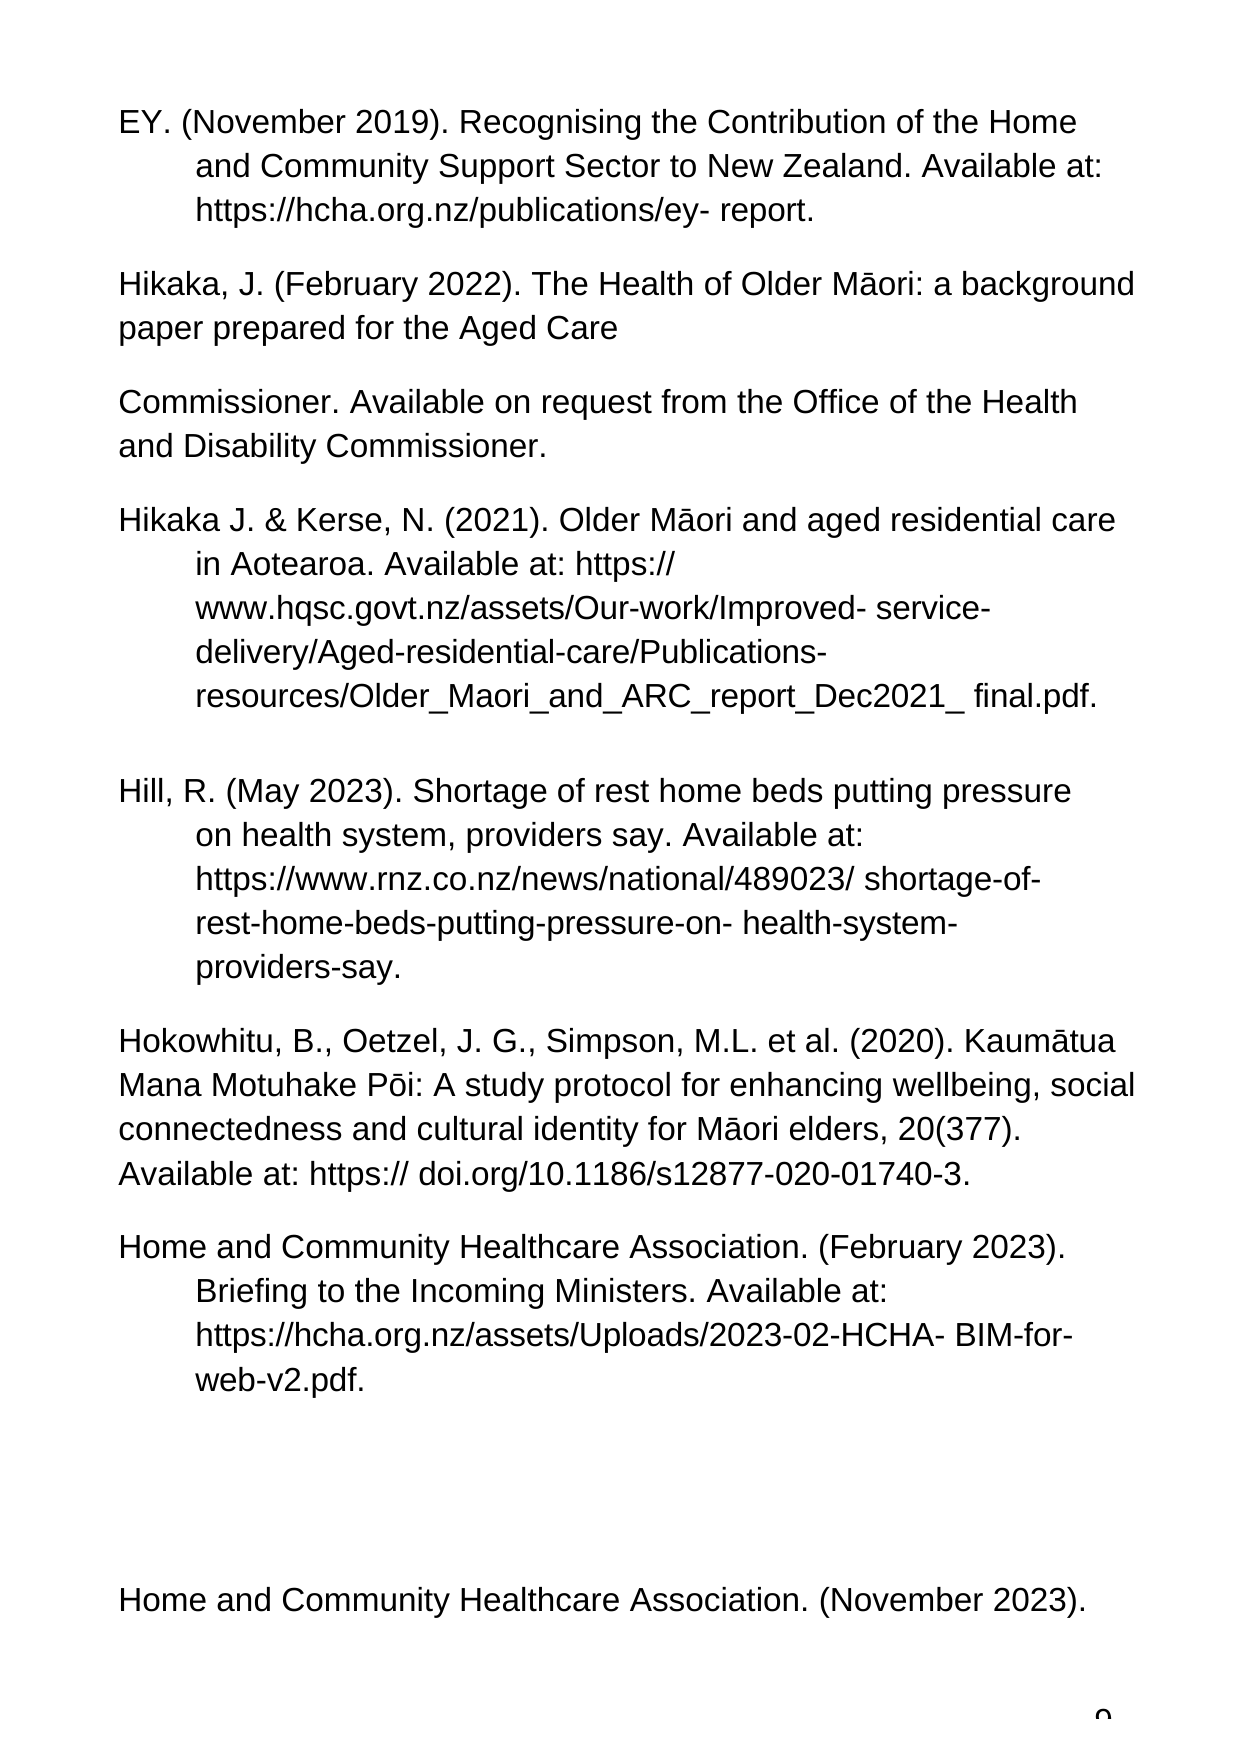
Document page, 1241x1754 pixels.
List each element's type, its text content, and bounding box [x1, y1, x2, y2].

text Hikaka, J. (February 2022). The Health of Older Māori: a background paper prepared for the Aged Care [118, 264, 1141, 347]
text EY. (November 2019). Recognising the Contribution of the Home and Community Support Sector to New Zealand. Available at: https://hcha.org.nz/publications/ey- report. [118, 102, 1141, 229]
text Hikaka J. & Kerse, N. (2021). Older Māori and aged residential care in Aotearoa. Available at: https:// www.hqsc.govt.nz/assets/Our-work/Improved- service-delivery/Aged-residential-care/Publications- resources/Older_Maori_and_ARC_report_Dec2021_ final.pdf. [118, 499, 1119, 715]
text Hokowhitu, B., Oetzel, J. G., Simpson, M.L. et al. (2020). Kaumātua Mana Motuhake Pōi: A study protocol for enhancing wellbeing, social connectedness and cultural identity for Māori elders, 20(377). Available at: https:// doi.org/10.1186/s12877-020-01740-3. [118, 1021, 1141, 1192]
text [118, 1580, 1141, 1619]
text Hill, R. (May 2023). Shortage of rest home beds putting pressure on health system, providers say. Available at: https://www.rnz.co.nz/news/national/489023/ shortage-of-rest-home-beds-putting-pressure-on- health-system-providers-say. [118, 771, 1077, 986]
text Home and Community Healthcare Association. (February 2023). Briefing to the Incoming Ministers. Available at: https://hcha.org.nz/assets/Uploads/2023-02-HCHA- BIM-for-web-v2.pdf. [118, 1227, 1098, 1398]
text Commissioner. Available on request from the Office of the Health and Disability Commissioner. [118, 382, 1141, 464]
